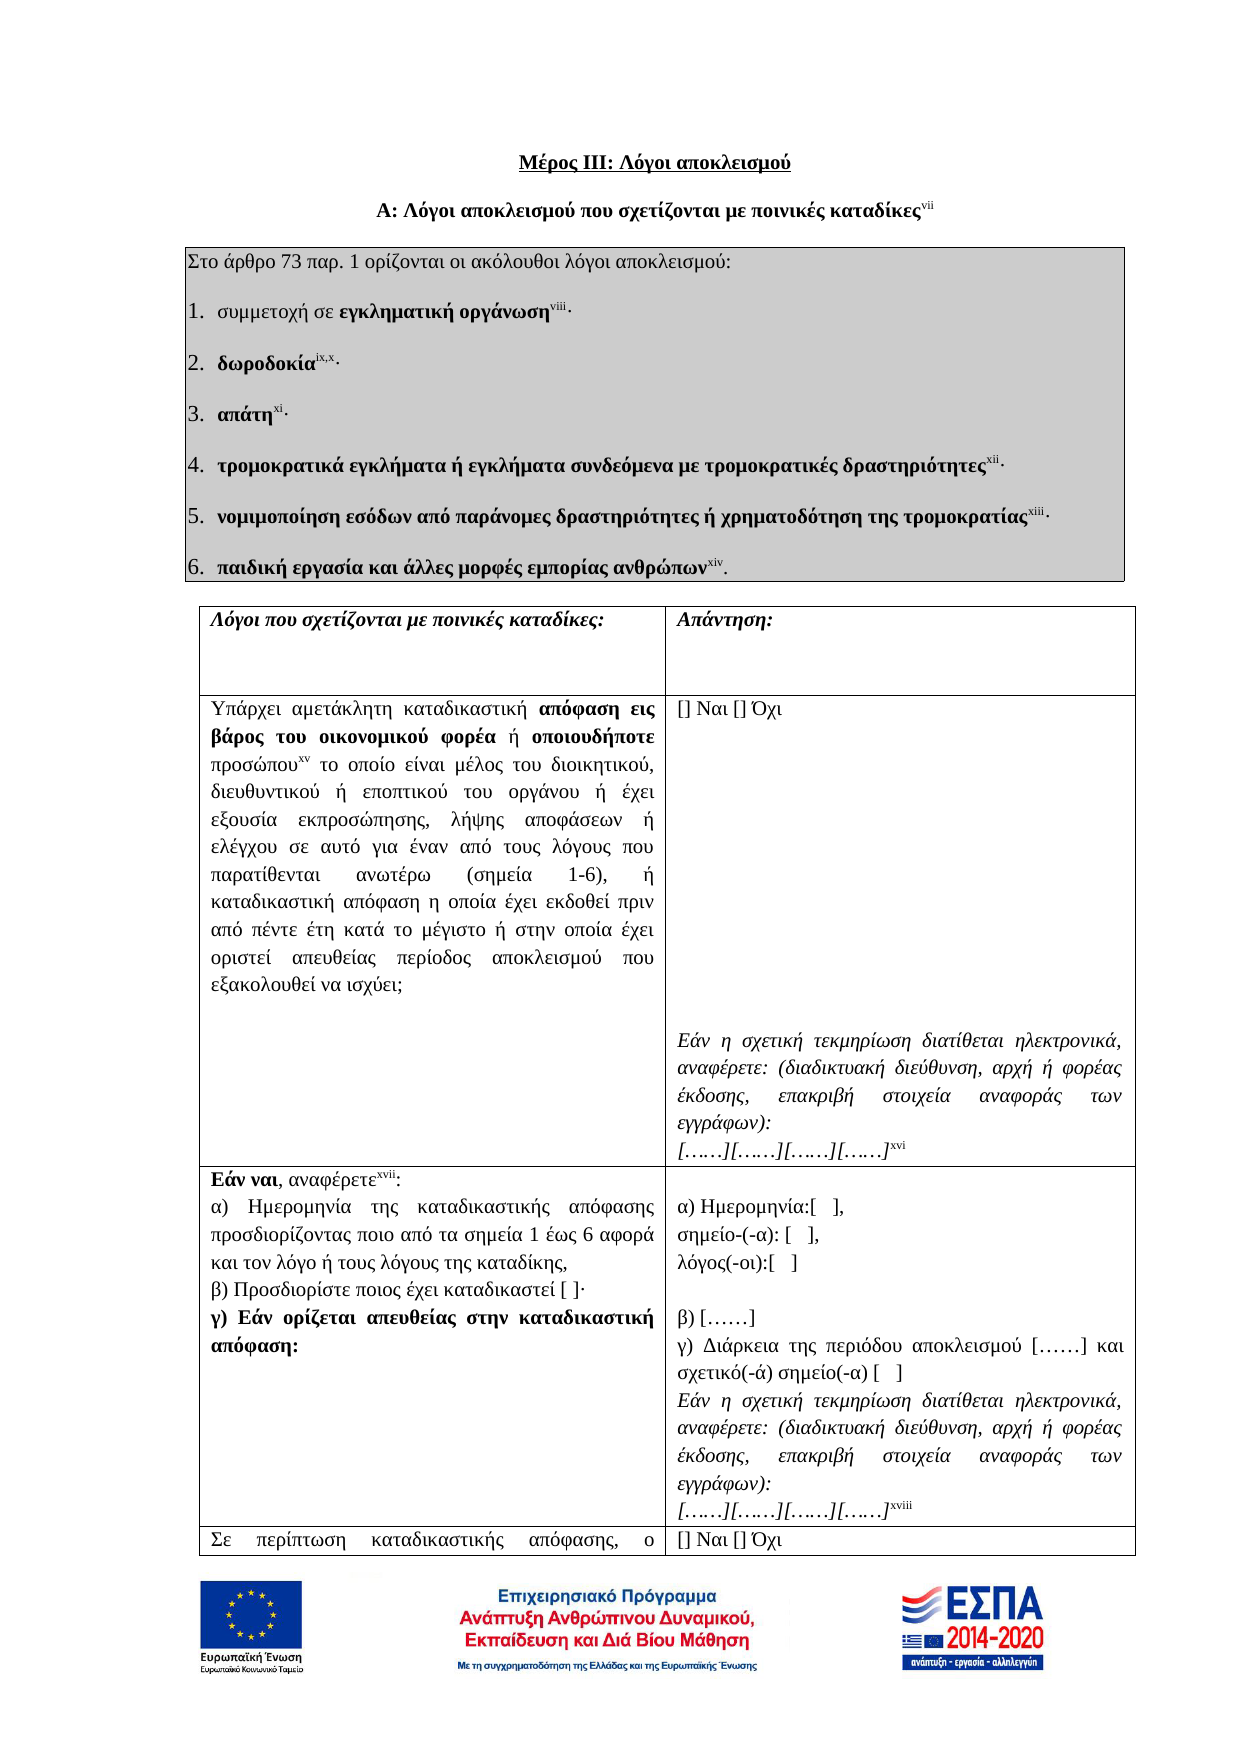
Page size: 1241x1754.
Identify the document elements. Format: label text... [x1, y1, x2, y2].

text Στο άρθρο 73 παρ. 1 ορίζονται οι ακόλουθοι λόγοι αποκλεισμού: [186, 248, 1124, 273]
list νομιμοποίηση εσόδων από παράνομες δραστηριότητες ή χρηματοδότηση της τρομοκρατίας· [186, 499, 1124, 528]
table_header Απάντηση: [666, 607, 1135, 695]
text Μέρος III: Λόγοι αποκλεισμού [187, 150, 1122, 174]
table_header Λόγοι που σχετίζονται με ποινικές καταδίκες: [200, 607, 665, 695]
table_cell Εάν ναι, αναφέρετε: α) Ημερομηνία της καταδικαστικής απόφασης προσδιορίζοντας ποιο από τα σημεία 1 έως 6 αφορά και τον λόγο ή τους λόγους της καταδίκης, β) Προσδιορίστε ποιος έχει καταδικαστεί [ ]· γ) Εάν ορίζεται απευθείας στην καταδικαστική απόφαση: [200, 1167, 665, 1526]
list δωροδοκία,· [186, 346, 1124, 375]
table_cell [] Ναι [] Όχι Εάν η σχετική τεκμηρίωση διατίθεται ηλεκτρονικά, αναφέρετε: (διαδικτυακή διεύθυνση, αρχή ή φορέας έκδοσης, επακριβή στοιχεία αναφοράς των εγγράφων): [……][……][……][……] [666, 696, 1135, 1166]
table_cell α) Ημερομηνία:[ ], σημείο-(-α): [ ], λόγος(-οι):[ ] β) [……] γ) Διάρκεια της περιόδου αποκλεισμού [……] και σχετικό(-ά) σημείο(-α) [ ] Εάν η σχετική τεκμηρίωση διατίθεται ηλεκτρονικά, αναφέρετε: (διαδικτυακή διεύθυνση, αρχή ή φορέας έκδοσης, επακριβή στοιχεία αναφοράς των εγγράφων): [……][……][……][……] [666, 1167, 1135, 1526]
list συμμετοχή σε εγκληματική οργάνωση· [186, 295, 1124, 324]
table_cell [200, 1527, 665, 1555]
table_cell Υπάρχει αμετάκλητη καταδικαστική απόφαση εις βάρος του οικονομικού φορέα ή οποιουδήποτε προσώπου το οποίο είναι μέλος του διοικητικού, διευθυντικού ή εποπτικού του οργάνου ή έχει εξουσία εκπροσώπησης, λήψης αποφάσεων ή ελέγχου σε αυτό για έναν από τους λόγους που παρατίθενται ανωτέρω (σημεία 1-6), ή καταδικαστική απόφαση η οποία έχει εκδοθεί πριν από πέντε έτη κατά το μέγιστο ή στην οποία έχει οριστεί απευθείας περίοδος αποκλεισμού που εξακολουθεί να ισχύει; [200, 696, 665, 1166]
table_cell [] Ναι [] Όχι [666, 1527, 1135, 1555]
list παιδική εργασία και άλλες μορφές εμπορίας ανθρώπων. [186, 551, 1124, 581]
list απάτη· [186, 397, 1124, 426]
text Α: Λόγοι αποκλεισμού που σχετίζονται με ποινικές καταδίκες [187, 198, 1122, 222]
list τρομοκρατικά εγκλήματα ή εγκλήματα συνδεόμενα με τρομοκρατικές δραστηριότητες· [186, 448, 1124, 477]
